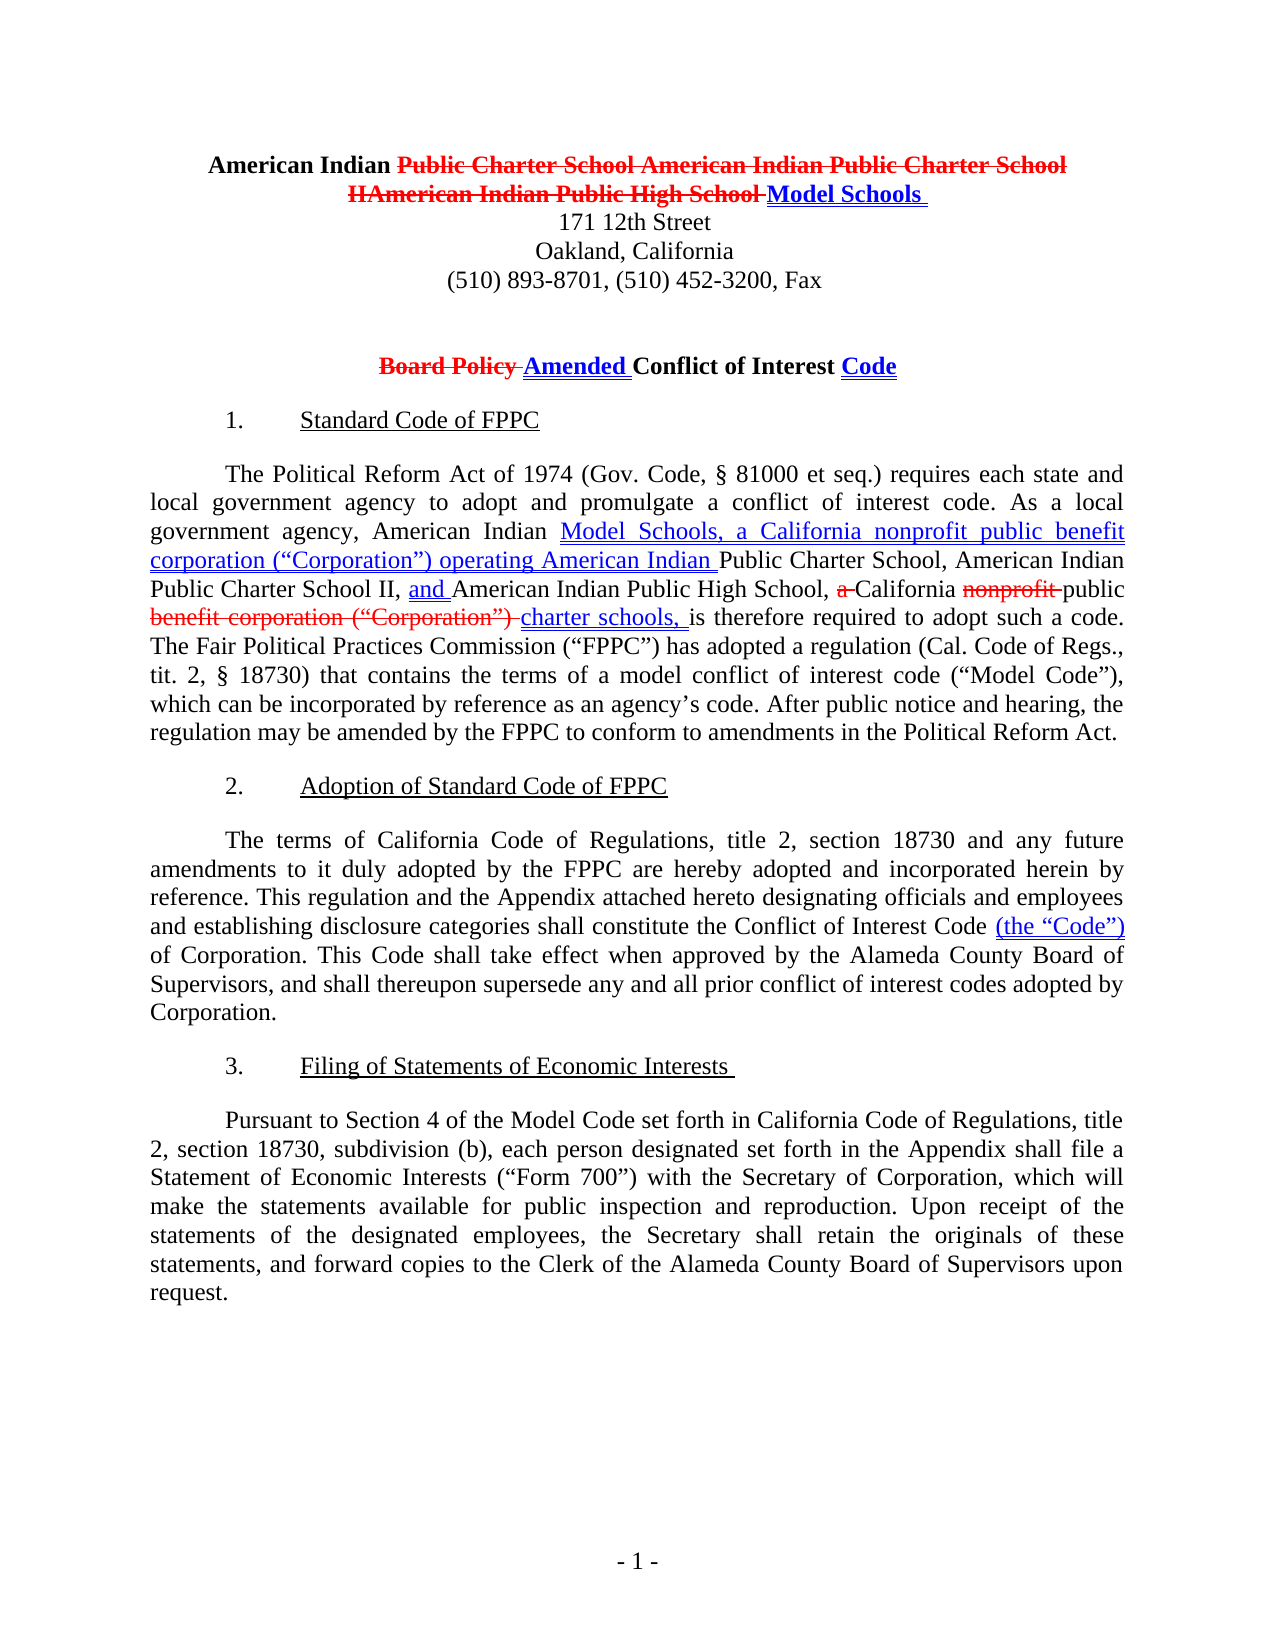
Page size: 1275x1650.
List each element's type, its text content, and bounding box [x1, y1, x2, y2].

text The Political Reform Act of 1974 (Gov. Code, § 81000 et seq.) requires each state and local government agency to adopt and promulgate a conflict of interest code. As a local government agency, American Indian Model Schools, a California nonprofit public benefit corporation (“Corporation”) operating American Indian Public Charter School, American Indian Public Charter School II, and American Indian Public High School, a California nonprofit public benefit corporation (“Corporation”) charter schools, is therefore required to adopt such a code. The Fair Political Practices Commission (“FPPC”) has adopted a regulation (Cal. Code of Regs., tit. 2, § 18730) that contains the terms of a model conflict of interest code (“Model Code”), which can be incorporated by reference as an agency’s code. After public notice and hearing, the regulation may be amended by the FPPC to conform to amendments in the Political Reform Act. [150, 459, 1125, 746]
list Standard Code of FPPC [225, 405, 1125, 434]
text The terms of California Code of Regulations, title 2, section 18730 and any future amendments to it duly adopted by the FPPC are hereby adopted and incorporated herein by reference. This regulation and the Appendix attached hereto designating officials and employees and establishing disclosure categories shall constitute the Conflict of Interest Code (the “Code”) of Corporation. This Code shall take effect when approved by the Alameda County Board of Supervisors, and shall thereupon supersede any and all prior conflict of interest codes adopted by Corporation. [150, 825, 1125, 1026]
text Pursuant to Section 4 of the Model Code set forth in California Code of Regulations, title 2, section 18730, subdivision (b), each person designated set forth in the Appendix shall file a Statement of Economic Interests (“Form 700”) with the Secretary of Corporation, which will make the statements available for public inspection and reproduction. Upon receipt of the statements of the designated employees, the Secretary shall retain the originals of these statements, and forward copies to the Clerk of the Alameda County Board of Supervisors upon request. [150, 1105, 1125, 1306]
list Filing of Statements of Economic Interests [225, 1051, 1125, 1080]
list Adoption of Standard Code of FPPC [225, 771, 1125, 800]
title American Indian Public Charter School American Indian Public Charter School IIAmerican Indian Public High School Model Schools 171 12th Street Oakland, California (510) 893-8701, (510) 452-3200, Fax Board Policy Amended Conflict of Interest Code [150, 150, 1125, 380]
